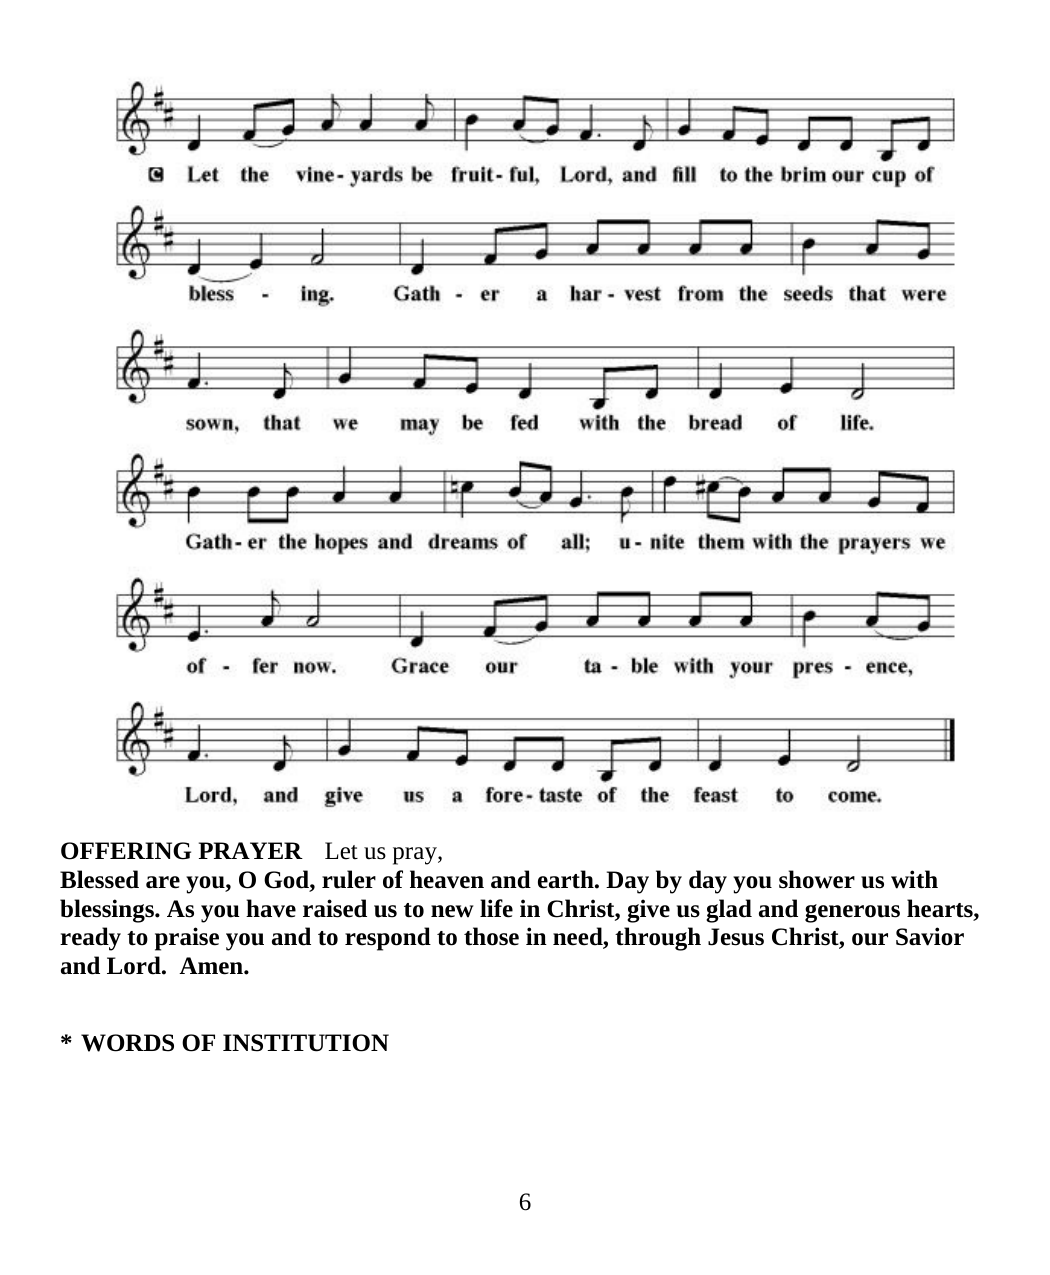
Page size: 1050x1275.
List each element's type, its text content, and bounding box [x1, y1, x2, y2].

picture [103, 65, 964, 818]
text Blessed are you, O God, ruler of heaven and earth. Day by day you shower us with blessings. As you have raised us to new life in Christ, give us glad and generous hearts, ready to praise you and to respond to those in need, through Jesus Christ, our Savior and Lord. Amen. [60, 865, 990, 980]
text * WORDS OF INSTITUTION [60, 1028, 990, 1057]
